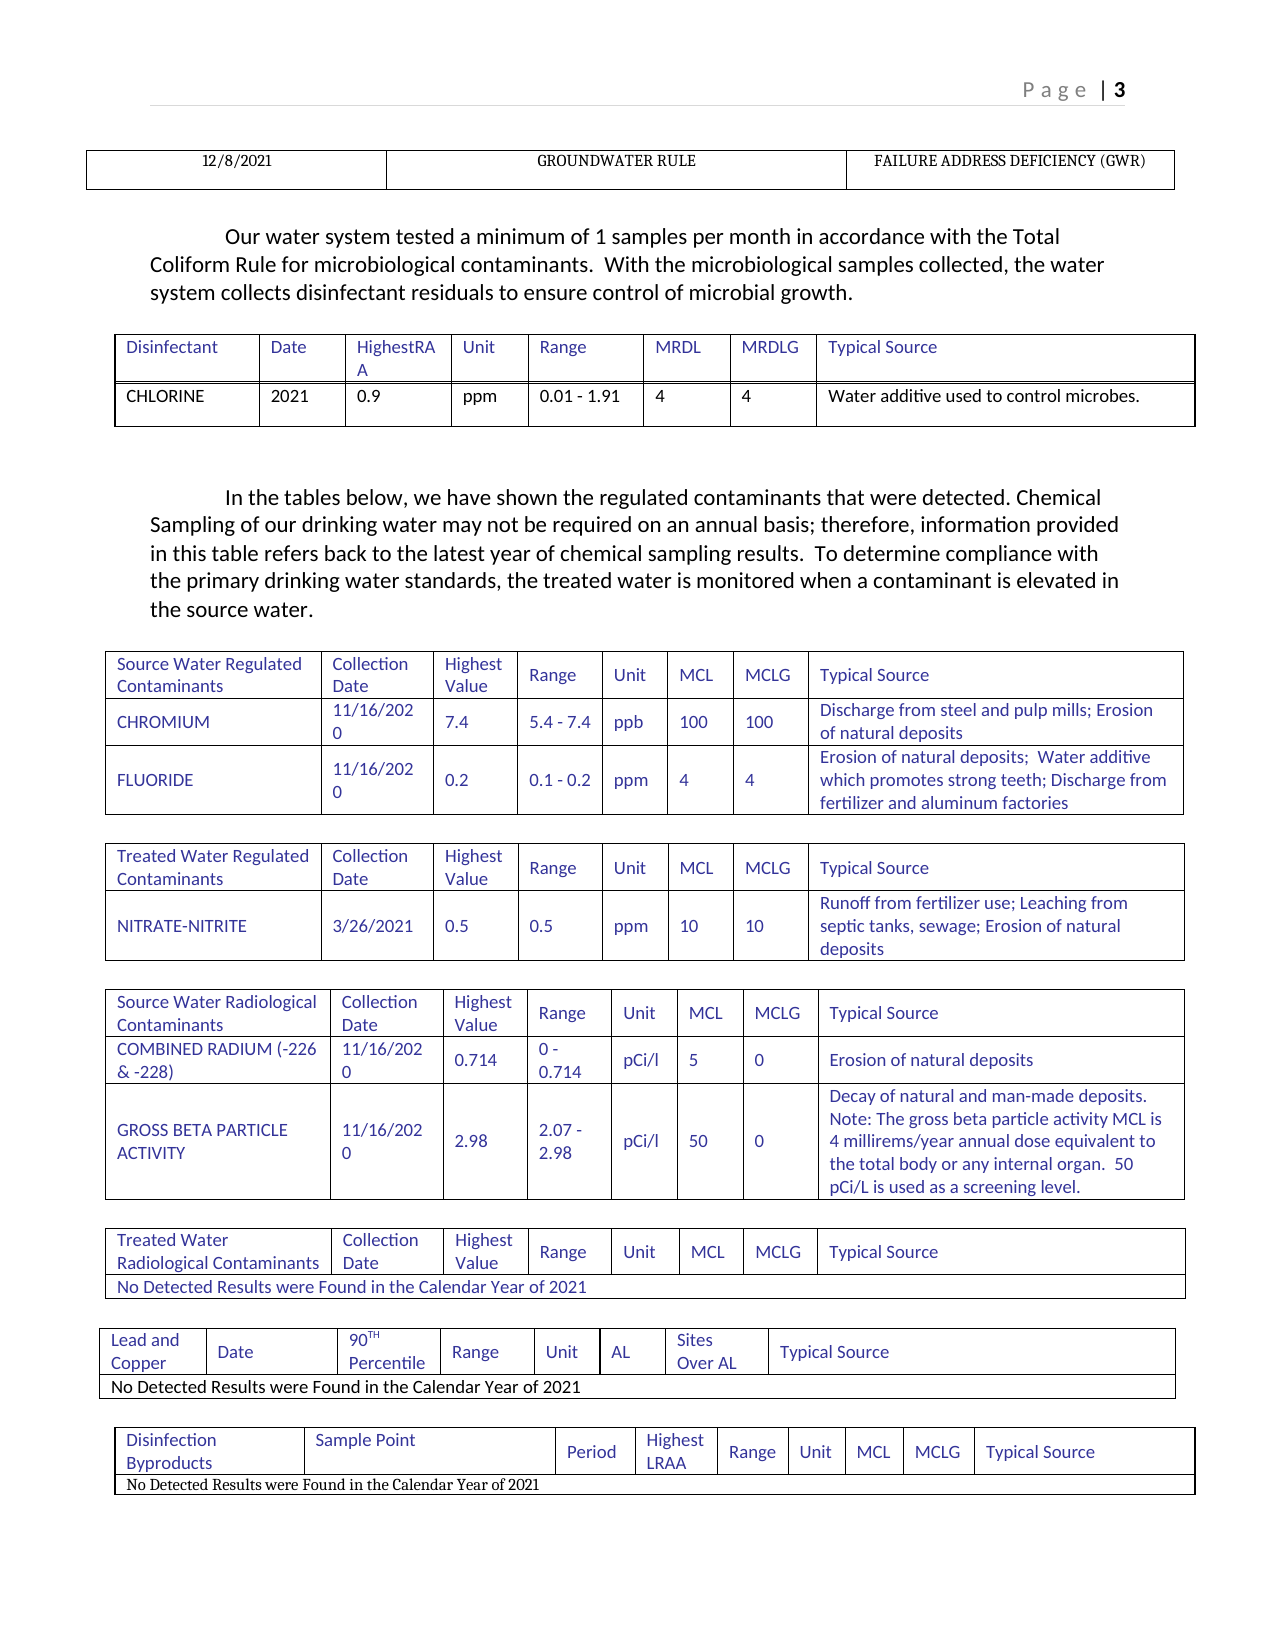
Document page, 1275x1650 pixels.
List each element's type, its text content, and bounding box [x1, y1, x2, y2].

table_cell 100 [734, 699, 808, 744]
table_header [669, 844, 733, 890]
table_cell 0.9 [346, 384, 451, 426]
table_cell 11/16/2020 [322, 746, 433, 814]
table_header Period [556, 1428, 635, 1474]
table_header MCLG [744, 990, 818, 1036]
table_header Range [529, 1229, 611, 1274]
table_cell 2021 [260, 384, 345, 426]
table_cell 12/8/2021 [87, 151, 386, 189]
table_header Highest Value [434, 652, 517, 698]
table_cell 3/26/2021 [322, 891, 433, 960]
table_cell CHROMIUM [106, 699, 321, 744]
table_header [680, 1229, 743, 1274]
table_header Typical Source [809, 844, 1184, 890]
table_cell GROSS BETA PARTICLE ACTIVITY [106, 1084, 330, 1198]
table_header Highest Value [444, 990, 527, 1036]
table_header Unit [603, 844, 668, 890]
table_cell 50 [678, 1084, 743, 1198]
table_header Treated Water Radiological Contaminants [106, 1229, 331, 1274]
table_cell pCi/l [612, 1084, 677, 1198]
table_header MCLG [734, 844, 808, 890]
table_header MCLG [744, 1229, 817, 1274]
table_cell 0 [744, 1084, 818, 1198]
table_header Sites Over AL [666, 1329, 768, 1374]
table_cell 0 [744, 1037, 818, 1083]
table_header MCLG [734, 652, 808, 698]
table_cell 4 [731, 384, 816, 426]
table_header Highest Value [444, 1229, 528, 1274]
table_header Range [518, 652, 602, 698]
table_header [668, 652, 733, 698]
table_cell No Detected Results were Found in the Calendar Year of 2021 [100, 1375, 1175, 1398]
table_header MCLG [904, 1428, 974, 1474]
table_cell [116, 1475, 1194, 1494]
table_header Lead and Copper [100, 1329, 206, 1374]
table_header AL [601, 1329, 665, 1374]
table_cell pCi/l [612, 1037, 677, 1083]
table_header Disinfection Byproducts [116, 1428, 304, 1474]
table_header Unit [612, 990, 677, 1036]
table_cell 11/16/2020 [331, 1084, 443, 1198]
table_header Typical Source [975, 1428, 1194, 1474]
table_cell 0.2 [434, 746, 517, 814]
table_header Date [260, 335, 345, 381]
table_cell 10 [734, 891, 808, 960]
table_header MRDL [644, 335, 730, 381]
table_header Unit [603, 652, 667, 698]
table_cell 11/16/2020 [331, 1037, 443, 1083]
table_cell 2.07 - 2.98 [528, 1084, 611, 1198]
table_header Typical Source [819, 990, 1184, 1036]
table_cell ppm [603, 746, 667, 814]
table_header 90TH Percentile [338, 1329, 440, 1374]
table_cell Water additive used to control microbes. [817, 384, 1194, 426]
table_cell Erosion of natural deposits [819, 1037, 1184, 1083]
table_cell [847, 151, 1174, 189]
table_cell Decay of natural and man-made deposits. Note: The gross beta particle activity MCL is 4 millirems/year annual dose equivalent to the total body or any internal organ. 50 pCi/L is used as a screening level. [819, 1084, 1184, 1198]
table_header Highest LRAA [636, 1428, 717, 1474]
table_header HighestRAA [346, 335, 451, 381]
table_header Collection Date [331, 990, 443, 1036]
table_header [678, 990, 743, 1036]
table_cell 4 [644, 384, 730, 426]
table_cell Discharge from steel and pulp mills; Erosion of natural deposits [809, 699, 1183, 744]
text In the tables below, we have shown the regulated contaminants that were detected. Chemical Sampling of our drinking water may not be required on an annual basis; therefore, information provided in this table refers back to the latest year of chemical sampling results. To determine compliance with the primary drinking water standards, the treated water is monitored when a contaminant is elevated in the source water. [150, 483, 1125, 623]
table_cell 11/16/2020 [322, 699, 433, 744]
table_header Date [207, 1329, 337, 1374]
table_header MRDLG [731, 335, 816, 381]
table_cell ppm [603, 891, 668, 960]
table_cell 0.714 [444, 1037, 527, 1083]
table_cell 0.5 [519, 891, 602, 960]
table_cell 7.4 [434, 699, 517, 744]
table_cell Runoff from fertilizer use; Leaching from septic tanks, sewage; Erosion of natural deposits [809, 891, 1184, 960]
table_header Range [529, 335, 643, 381]
table_cell ppm [452, 384, 528, 426]
table_cell 0.5 [434, 891, 518, 960]
table_header Source Water Radiological Contaminants [106, 990, 330, 1036]
table_header Unit [535, 1329, 599, 1374]
table_cell No Detected Results were Found in the Calendar Year of 2021 [106, 1275, 1185, 1298]
table_cell 5.4 - 7.4 [518, 699, 602, 744]
text Our water system tested a minimum of 1 samples per month in accordance with the Total Coliform Rule for microbiological contaminants. With the microbiological samples collected, the water system collects disinfectant residuals to ensure control of microbial growth. [150, 222, 1125, 306]
table_header Treated Water Regulated Contaminants [106, 844, 321, 890]
table_header Unit [452, 335, 528, 381]
table_header Disinfectant [116, 335, 259, 381]
table_cell CHLORINE [116, 384, 259, 426]
table_cell FLUORIDE [106, 746, 321, 814]
table_header Unit [789, 1428, 845, 1474]
table_header Collection Date [332, 1229, 443, 1274]
table_header Highest Value [434, 844, 518, 890]
table_cell 0.1 - 0.2 [518, 746, 602, 814]
table_header Range [519, 844, 602, 890]
table_header Sample Point [305, 1428, 555, 1474]
table_header Unit [612, 1229, 679, 1274]
table_cell 100 [668, 699, 733, 744]
table_cell 2.98 [444, 1084, 527, 1198]
table_cell NITRATE-NITRITE [106, 891, 321, 960]
table_cell GROUNDWATER RULE [387, 151, 846, 189]
table_cell ppb [603, 699, 667, 744]
table_header Range [441, 1329, 534, 1374]
table_cell Erosion of natural deposits; Water additive which promotes strong teeth; Discharge from fertilizer and aluminum factories [809, 746, 1183, 814]
table_header Typical Source [817, 335, 1194, 381]
table_header Range [528, 990, 611, 1036]
table_header Collection Date [322, 844, 433, 890]
table_header Collection Date [322, 652, 433, 698]
table_header [846, 1428, 903, 1474]
table_cell 0.01 - 1.91 [529, 384, 643, 426]
table_cell COMBINED RADIUM (-226 & -228) [106, 1037, 330, 1083]
table_header Typical Source [818, 1229, 1185, 1274]
table_cell 4 [734, 746, 808, 814]
table_cell 10 [669, 891, 733, 960]
table_cell 5 [678, 1037, 743, 1083]
table_header Range [718, 1428, 788, 1474]
table_cell 0 - 0.714 [528, 1037, 611, 1083]
table_header Typical Source [769, 1329, 1175, 1374]
table_header Source Water Regulated Contaminants [106, 652, 321, 698]
table_header Typical Source [809, 652, 1183, 698]
table_cell 4 [668, 746, 733, 814]
